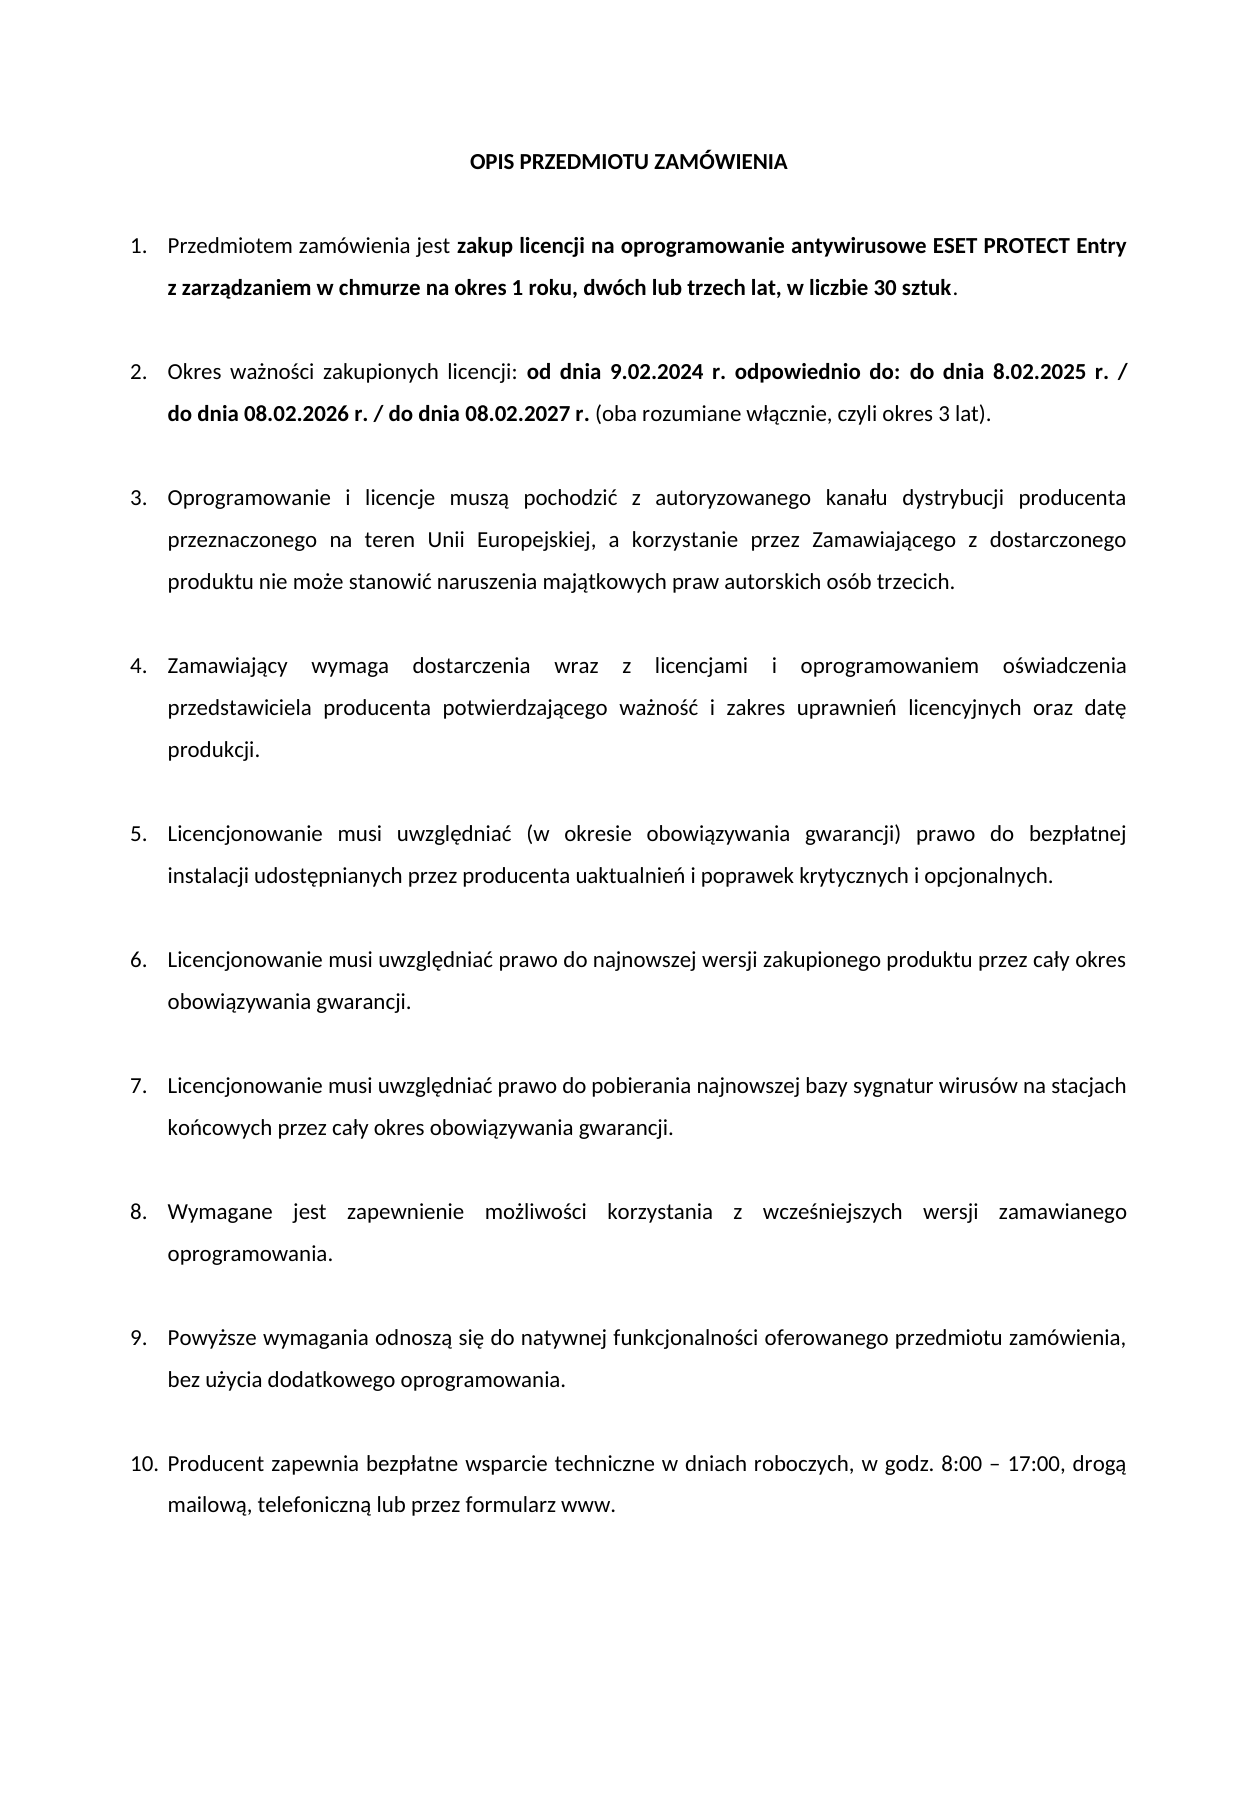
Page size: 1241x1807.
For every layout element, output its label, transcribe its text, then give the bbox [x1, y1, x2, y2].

list Oprogramowanie i licencje muszą pochodzić z autoryzowanego kanału dystrybucji producenta przeznaczonego na teren Unii Europejskiej, a korzystanie przez Zamawiającego z dostarczonego produktu nie może stanowić naruszenia majątkowych praw autorskich osób trzecich. [130, 483, 1128, 595]
list Licencjonowanie musi uwzględniać prawo do najnowszej wersji zakupionego produktu przez cały okres obowiązywania gwarancji. [130, 945, 1128, 1015]
list Powyższe wymagania odnoszą się do natywnej funkcjonalności oferowanego przedmiotu zamówienia, bez użycia dodatkowego oprogramowania. [130, 1323, 1128, 1393]
list Licencjonowanie musi uwzględniać (w okresie obowiązywania gwarancji) prawo do bezpłatnej instalacji udostępnianych przez producenta uaktualnień i poprawek krytycznych i opcjonalnych. [130, 819, 1128, 889]
list Producent zapewnia bezpłatne wsparcie techniczne w dniach roboczych, w godz. 8:00 – 17:00, drogą mailową, telefoniczną lub przez formularz www. [130, 1449, 1128, 1519]
list Przedmiotem zamówienia jest zakup licencji na oprogramowanie antywirusowe ESET PROTECT Entry z zarządzaniem w chmurze na okres 1 roku, dwóch lub trzech lat, w liczbie 30 sztuk. [130, 231, 1128, 301]
list Licencjonowanie musi uwzględniać prawo do pobierania najnowszej bazy sygnatur wirusów na stacjach końcowych przez cały okres obowiązywania gwarancji. [130, 1071, 1128, 1141]
text OPIS PRZEDMIOTU ZAMÓWIENIA [130, 147, 1128, 175]
list Okres ważności zakupionych licencji: od dnia 9.02.2024 r. odpowiednio do: do dnia 8.02.2025 r. / do dnia 08.02.2026 r. / do dnia 08.02.2027 r. (oba rozumiane włącznie, czyli okres 3 lat). [130, 357, 1128, 427]
list Zamawiający wymaga dostarczenia wraz z licencjami i oprogramowaniem oświadczenia przedstawiciela producenta potwierdzającego ważność i zakres uprawnień licencyjnych oraz datę produkcji. [130, 651, 1128, 763]
list Wymagane jest zapewnienie możliwości korzystania z wcześniejszych wersji zamawianego oprogramowania. [130, 1197, 1128, 1267]
